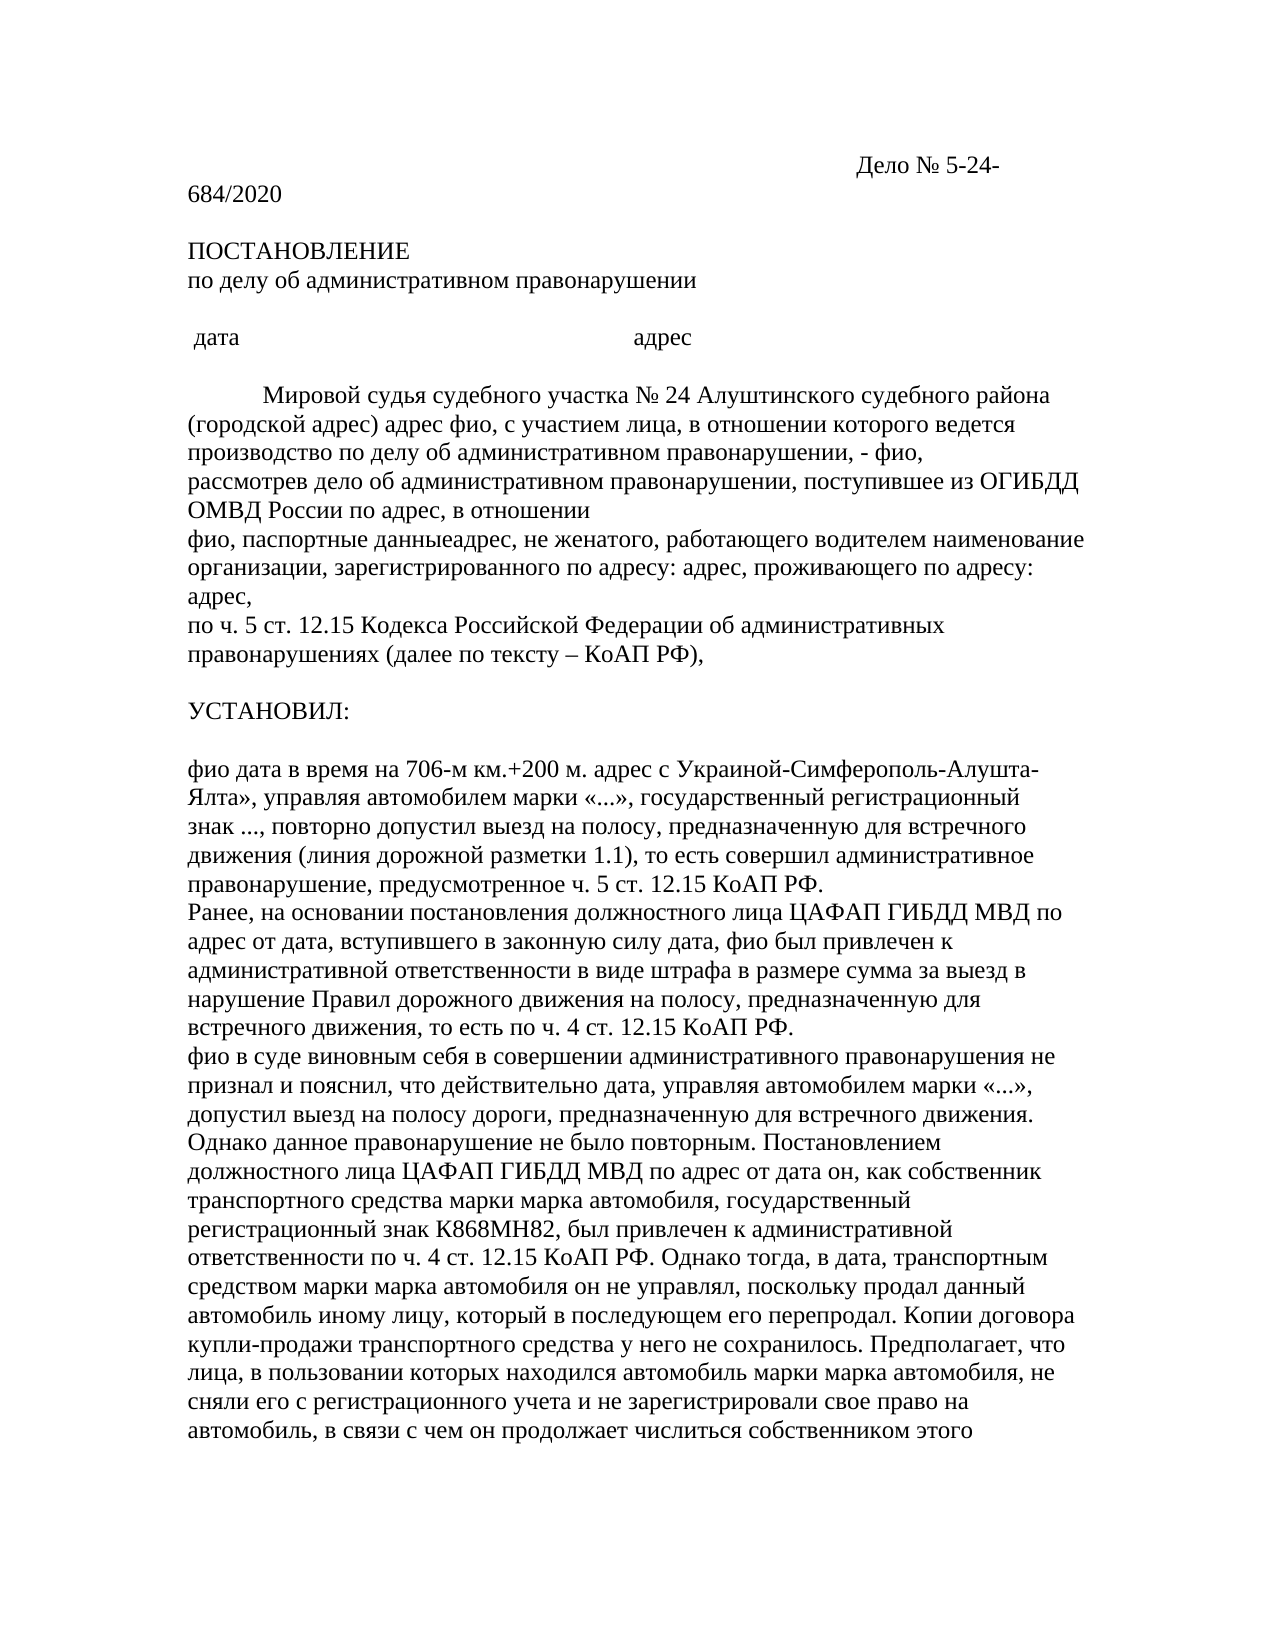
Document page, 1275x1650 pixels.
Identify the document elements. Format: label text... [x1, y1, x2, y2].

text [187, 1041, 1087, 1444]
text Мировой судья судебного участка № 24 Алуштинского судебного района (городской адрес) адрес фио, с участием лица, в отношении которого ведется производство по делу об административном правонарушении, - фио, [187, 380, 1087, 466]
text по ч. 5 ст. 12.15 Кодекса Российской Федерации об административных правонарушениях (далее по тексту – КоАП РФ), [187, 610, 1087, 667]
text дата адрес [187, 322, 1087, 351]
text ПОСТАНОВЛЕНИЕ [187, 236, 1087, 265]
text рассмотрев дело об административном правонарушении, поступившее из ОГИБДД ОМВД России по адрес, в отношении [187, 466, 1087, 524]
text фио дата в время на 706-м км.+200 м. адрес с Украиной-Симферополь-Алушта-Ялта», управляя автомобилем марки «...», государственный регистрационный знак ..., повторно допустил выезд на полосу, предназначенную для встречного движения (линия дорожной разметки 1.1), то есть совершил административное правонарушение, предусмотренное ч. 5 ст. 12.15 КоАП РФ. [187, 754, 1087, 897]
text Ранее, на основании постановления должностного лица ЦАФАП ГИБДД МВД по адрес от дата, вступившего в законную силу дата, фио был привлечен к административной ответственности в виде штрафа в размере сумма за выезд в нарушение Правил дорожного движения на полосу, предназначенную для встречного движения, то есть по ч. 4 ст. 12.15 КоАП РФ. [187, 897, 1087, 1041]
text УСТАНОВИЛ: [187, 696, 1087, 725]
text Дело № 5-24-684/2020 [187, 150, 1087, 207]
text по делу об административном правонарушении [187, 265, 1087, 294]
text фио, паспортные данныеадрес, не женатого, работающего водителем наименование организации, зарегистрированного по адресу: адрес, проживающего по адресу: адрес, [187, 524, 1087, 610]
